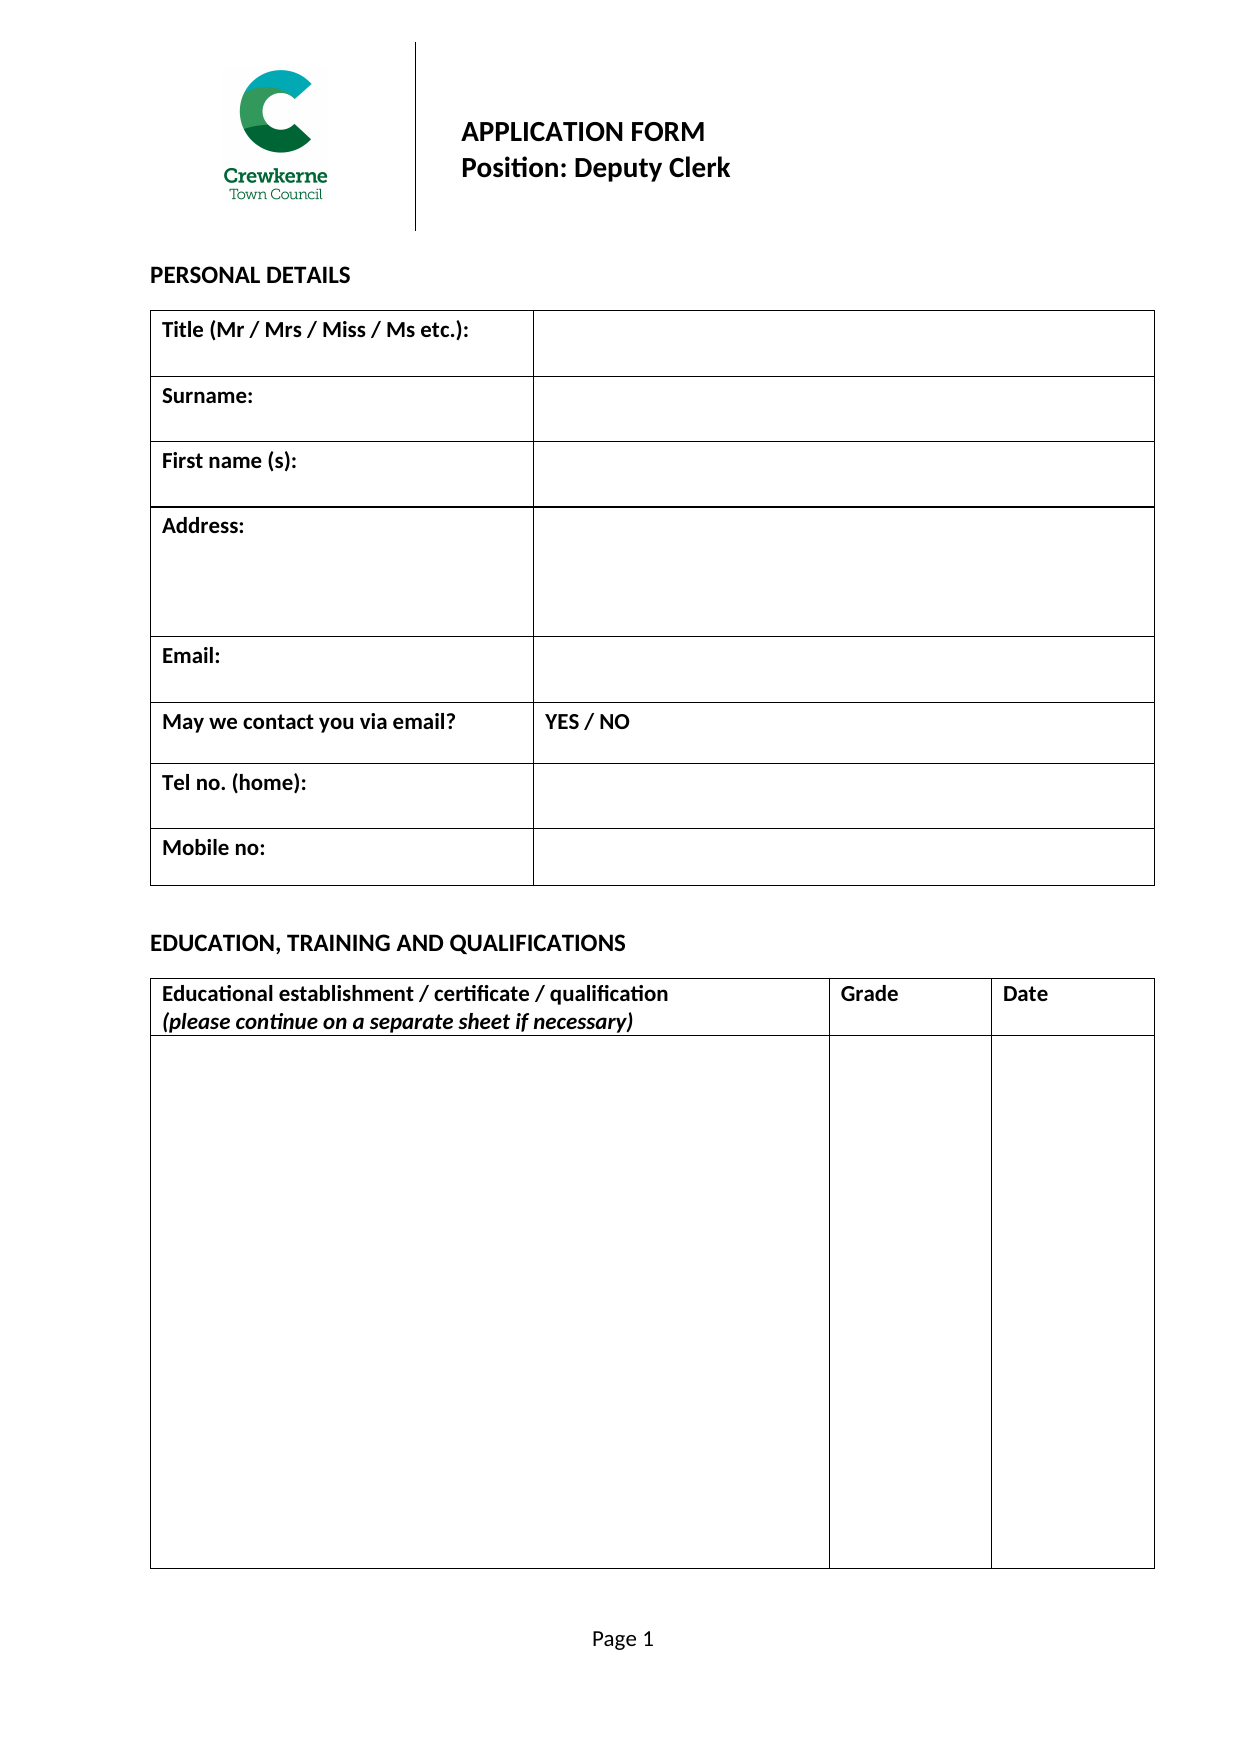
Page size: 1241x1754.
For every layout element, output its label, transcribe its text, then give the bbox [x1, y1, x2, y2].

table_cell YES / NO [534, 703, 1154, 763]
table_cell [534, 637, 1154, 702]
table_cell [534, 508, 1154, 636]
table_cell [534, 377, 1154, 441]
table_cell [151, 1036, 829, 1568]
table_cell [830, 1036, 991, 1568]
table_header Grade [830, 979, 991, 1035]
text PERSONAL DETAILS [150, 259, 1090, 290]
table_header Educational establishment / certificate / qualification (please continue on a separate sheet if necessary) [151, 979, 829, 1035]
table_cell Tel no. (home): [151, 764, 533, 828]
table_cell Email: [151, 637, 533, 702]
table_header [534, 311, 1154, 376]
table_cell May we contact you via email? [151, 703, 533, 763]
text EDUCATION, TRAINING AND QUALIFICATIONS [150, 927, 1090, 957]
table_header Date [992, 979, 1154, 1035]
table_header Title (Mr / Mrs / Miss / Ms etc.): [151, 311, 533, 376]
table_cell Surname: [151, 377, 533, 441]
table_cell Mobile no: [151, 829, 533, 885]
table_cell First name (s): [151, 442, 533, 506]
picture [222, 67, 329, 203]
table_cell [534, 829, 1154, 885]
table_cell [992, 1036, 1154, 1568]
table_cell [534, 442, 1154, 506]
table_cell Address: [151, 508, 533, 636]
table_cell [534, 764, 1154, 828]
